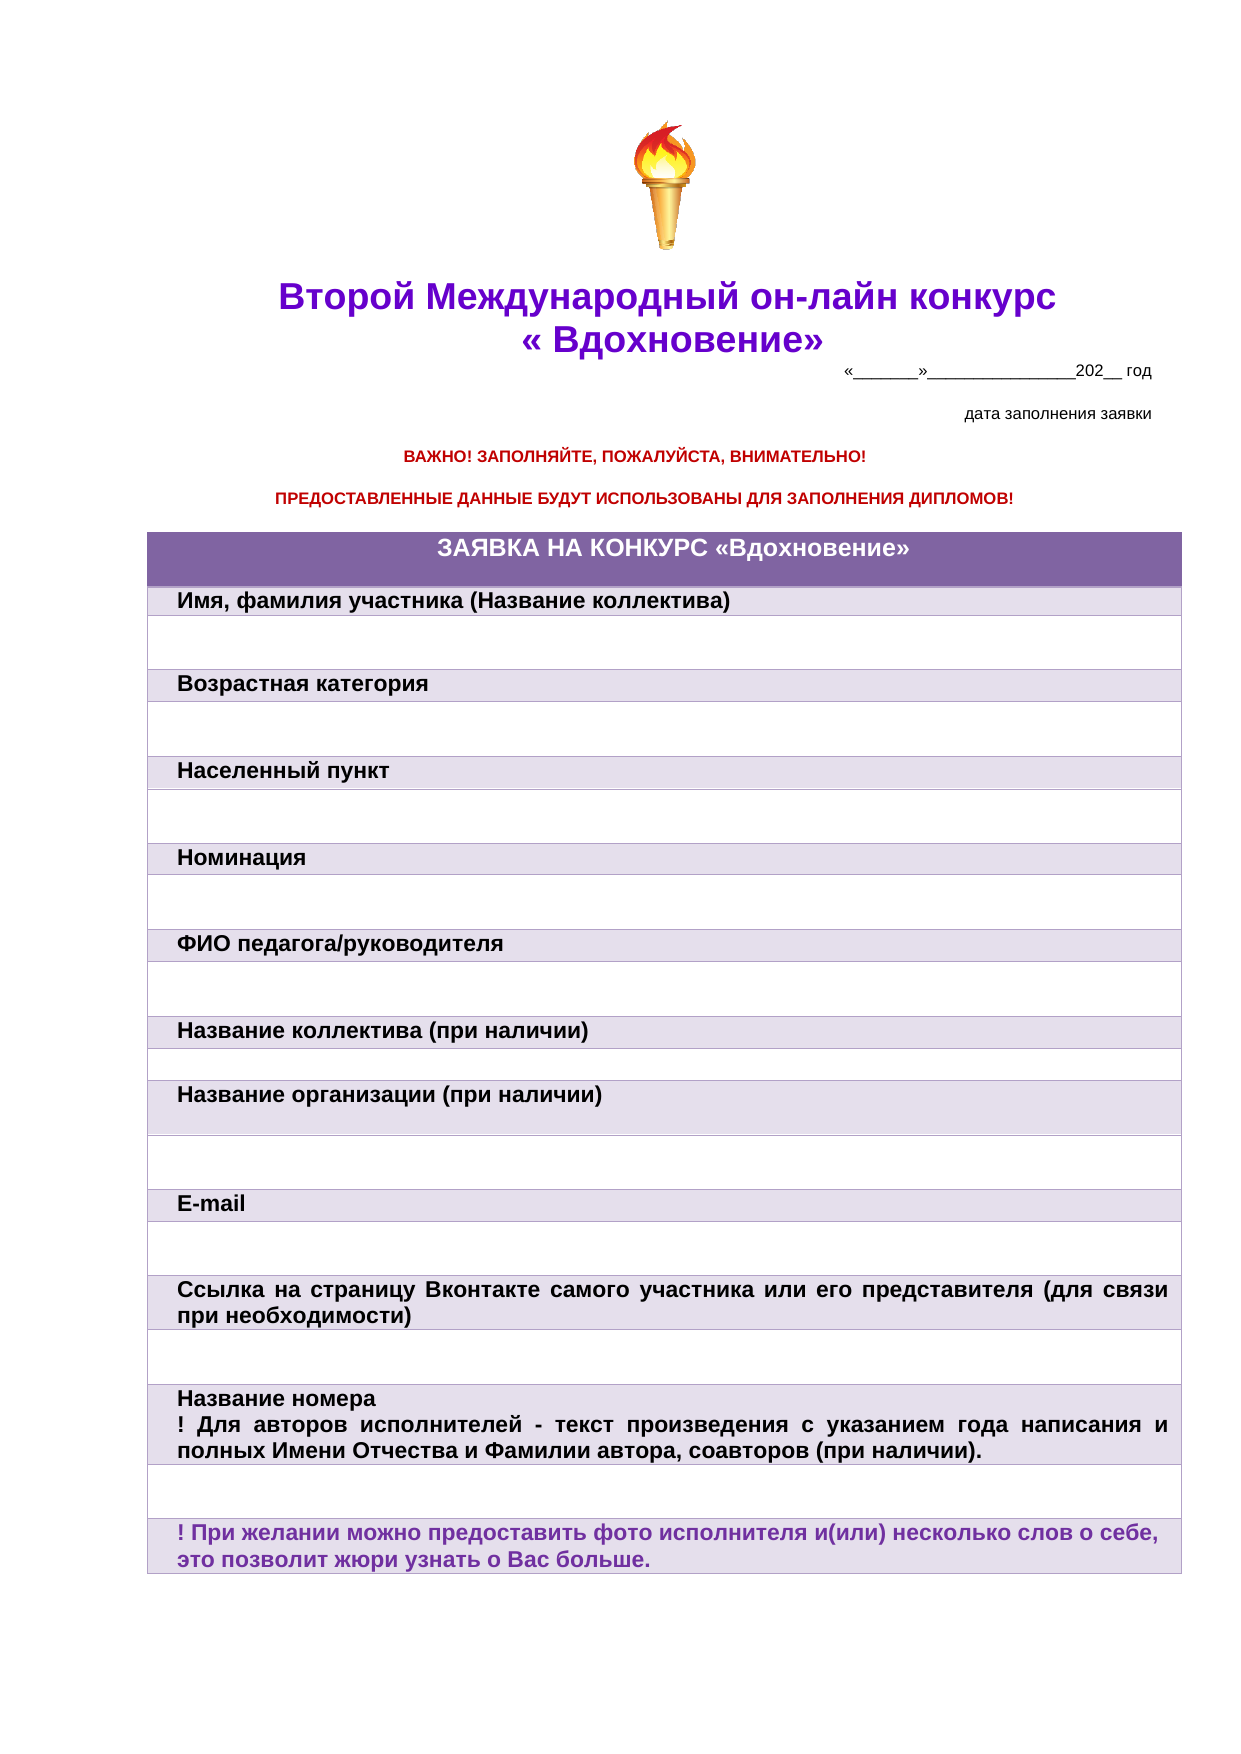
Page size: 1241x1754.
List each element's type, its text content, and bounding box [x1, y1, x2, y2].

table_cell E-mail [148, 1190, 1181, 1221]
table_cell Название номера ! Для авторов исполнителей - текст произведения с указанием года написания и полных Имени Отчества и Фамилии автора, соавторов (при наличии). [148, 1385, 1181, 1464]
table_header ЗАЯВКА НА КОНКУРС «Вдохновение» [148, 533, 1181, 586]
table_cell [148, 1136, 1181, 1189]
table_cell ! При желании можно предоставить фото исполнителя и(или) несколько слов о себе, это позволит жюри узнать о Вас больше. [148, 1519, 1181, 1573]
table_cell Имя, фамилия участника (Название коллектива) [148, 588, 1181, 615]
table_cell [148, 1465, 1181, 1518]
table_cell [148, 875, 1181, 929]
text Второй Международный он-лайн конкурс [183, 274, 1152, 318]
text «_______»________________202__ год [192, 361, 1152, 380]
table_cell [148, 702, 1181, 756]
table_cell [148, 1222, 1181, 1275]
text дата заполнения заявки [192, 403, 1152, 423]
table_cell Номинация [148, 844, 1181, 874]
text ВАЖНО! ЗАПОЛНЯЙТЕ, ПОЖАЛУЙСТА, ВНИМАТЕЛЬНО! [177, 446, 1093, 466]
table_cell Населенный пункт [148, 757, 1181, 788]
table_cell Ссылка на страницу Вконтакте самого участника или его представителя (для связи при необходимости) [148, 1276, 1181, 1329]
table_cell Название коллектива (при наличии) [148, 1017, 1181, 1048]
table_cell [148, 1049, 1181, 1080]
table_cell [148, 790, 1181, 843]
table_cell [148, 616, 1181, 669]
text « Вдохновение» [183, 318, 1152, 361]
table_cell ФИО педагога/руководителя [148, 930, 1181, 961]
table_cell Название организации (при наличии) [148, 1081, 1181, 1134]
table_cell [148, 1330, 1181, 1384]
picture [633, 118, 696, 250]
table_cell [148, 962, 1181, 1016]
table_cell Возрастная категория [148, 670, 1181, 701]
text ПРЕДОСТАВЛЕННЫЕ ДАННЫЕ БУДУТ ИСПОЛЬЗОВАНЫ ДЛЯ ЗАПОЛНЕНИЯ ДИПЛОМОВ! [192, 489, 1093, 508]
